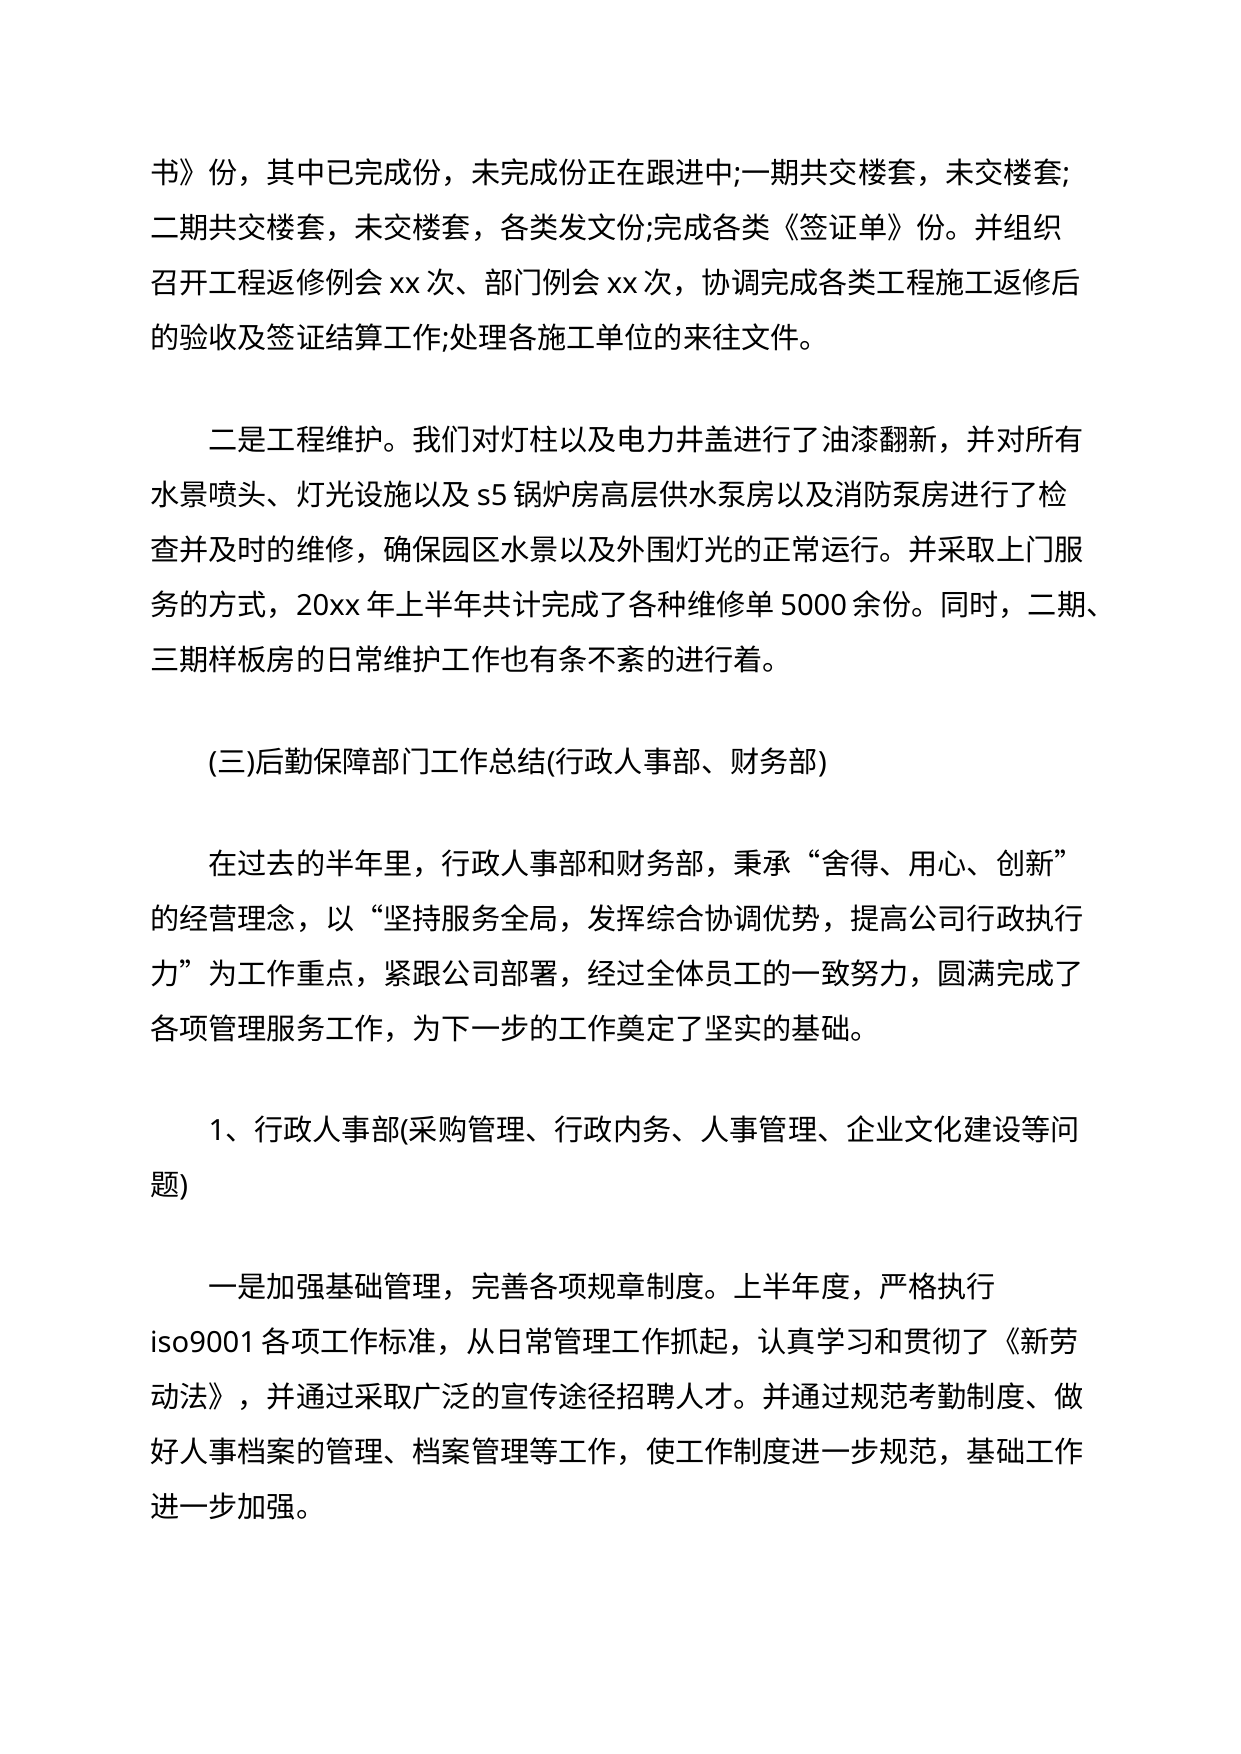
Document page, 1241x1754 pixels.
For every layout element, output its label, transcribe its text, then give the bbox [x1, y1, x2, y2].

text 1、行政人事部(采购管理、行政内务、人事管理、企业文化建设等问题) [150, 1107, 1090, 1204]
text 一是加强基础管理，完善各项规章制度。上半年度，严格执行iso9001各项工作标准，从日常管理工作抓起，认真学习和贯彻了《新劳动法》，并通过采取广泛的宣传途径招聘人才。并通过规范考勤制度、做好人事档案的管理、档案管理等工作，使工作制度进一步规范，基础工作进一步加强。 [150, 1264, 1090, 1526]
text 在过去的半年里，行政人事部和财务部，秉承“舍得、用心、创新”的经营理念，以“坚持服务全局，发挥综合协调优势，提高公司行政执行力”为工作重点，紧跟公司部署，经过全体员工的一致努力，圆满完成了各项管理服务工作，为下一步的工作奠定了坚实的基础。 [150, 841, 1090, 1047]
text (三)后勤保障部门工作总结(行政人事部、财务部) [150, 738, 1090, 781]
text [150, 150, 1090, 357]
text 二是工程维护。我们对灯柱以及电力井盖进行了油漆翻新，并对所有水景喷头、灯光设施以及s5锅炉房高层供水泵房以及消防泵房进行了检查并及时的维修，确保园区水景以及外围灯光的正常运行。并采取上门服务的方式，20xx年上半年共计完成了各种维修单5000余份。同时，二期、三期样板房的日常维护工作也有条不紊的进行着。 [150, 417, 1090, 679]
